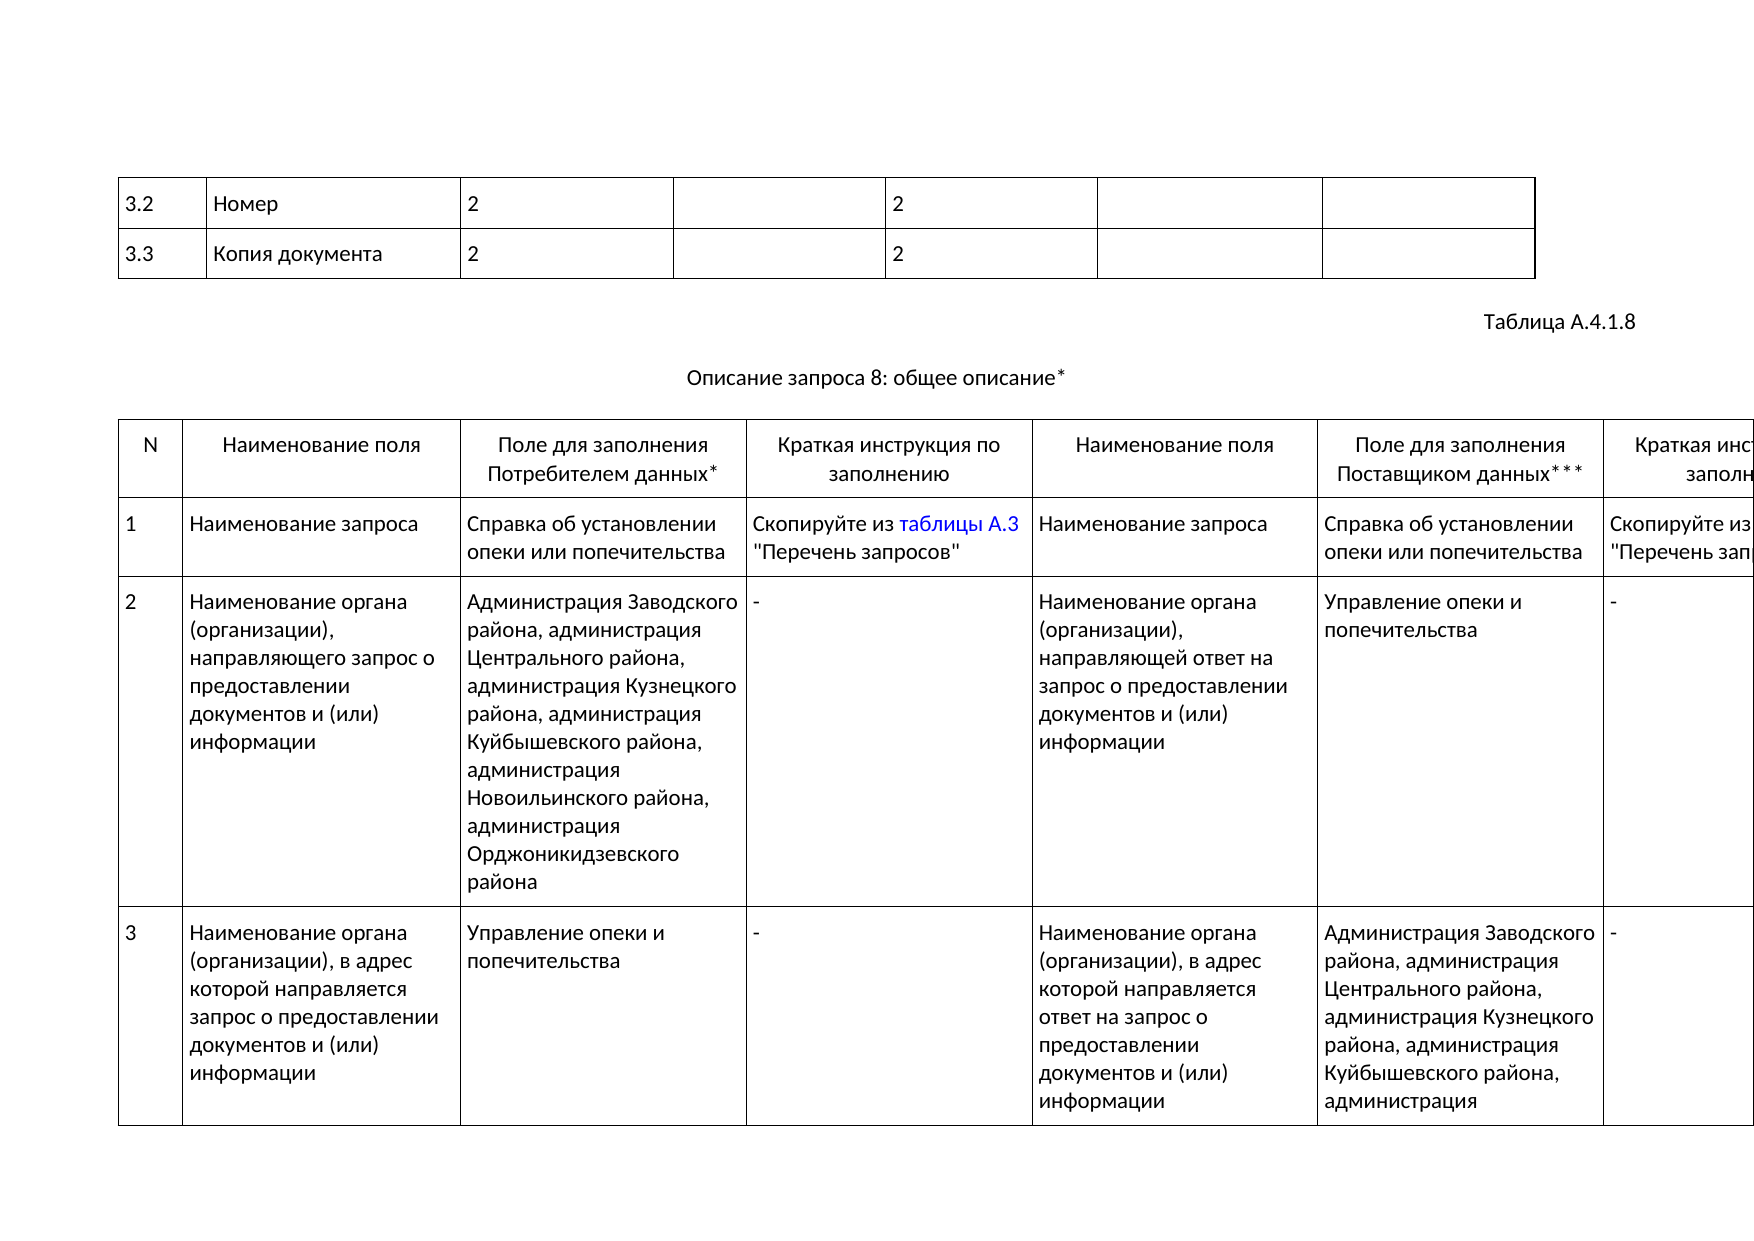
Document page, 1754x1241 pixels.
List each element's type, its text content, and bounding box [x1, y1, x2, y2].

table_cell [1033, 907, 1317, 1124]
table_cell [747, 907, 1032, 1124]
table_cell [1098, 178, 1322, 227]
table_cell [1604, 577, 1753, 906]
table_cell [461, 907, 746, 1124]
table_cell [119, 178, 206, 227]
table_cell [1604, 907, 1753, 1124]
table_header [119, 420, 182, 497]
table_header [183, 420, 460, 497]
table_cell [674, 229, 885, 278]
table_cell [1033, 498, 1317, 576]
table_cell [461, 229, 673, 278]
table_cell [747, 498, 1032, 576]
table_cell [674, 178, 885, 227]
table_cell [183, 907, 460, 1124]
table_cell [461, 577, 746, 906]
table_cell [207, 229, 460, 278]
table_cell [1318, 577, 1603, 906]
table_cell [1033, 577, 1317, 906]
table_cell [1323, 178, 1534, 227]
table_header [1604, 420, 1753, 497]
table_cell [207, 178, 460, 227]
text Описание запроса 8: общее описание* [118, 363, 1636, 391]
text Таблица А.4.1.8 [118, 307, 1636, 335]
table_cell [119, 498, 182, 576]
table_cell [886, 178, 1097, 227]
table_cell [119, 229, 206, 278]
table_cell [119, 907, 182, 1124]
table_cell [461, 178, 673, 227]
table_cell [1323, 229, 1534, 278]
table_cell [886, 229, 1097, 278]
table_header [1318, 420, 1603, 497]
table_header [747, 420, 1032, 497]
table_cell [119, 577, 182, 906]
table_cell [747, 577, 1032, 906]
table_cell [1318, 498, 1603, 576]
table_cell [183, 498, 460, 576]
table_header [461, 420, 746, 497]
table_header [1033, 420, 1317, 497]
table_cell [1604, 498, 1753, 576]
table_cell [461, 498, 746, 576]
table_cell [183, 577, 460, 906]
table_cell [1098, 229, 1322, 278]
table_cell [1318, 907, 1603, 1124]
